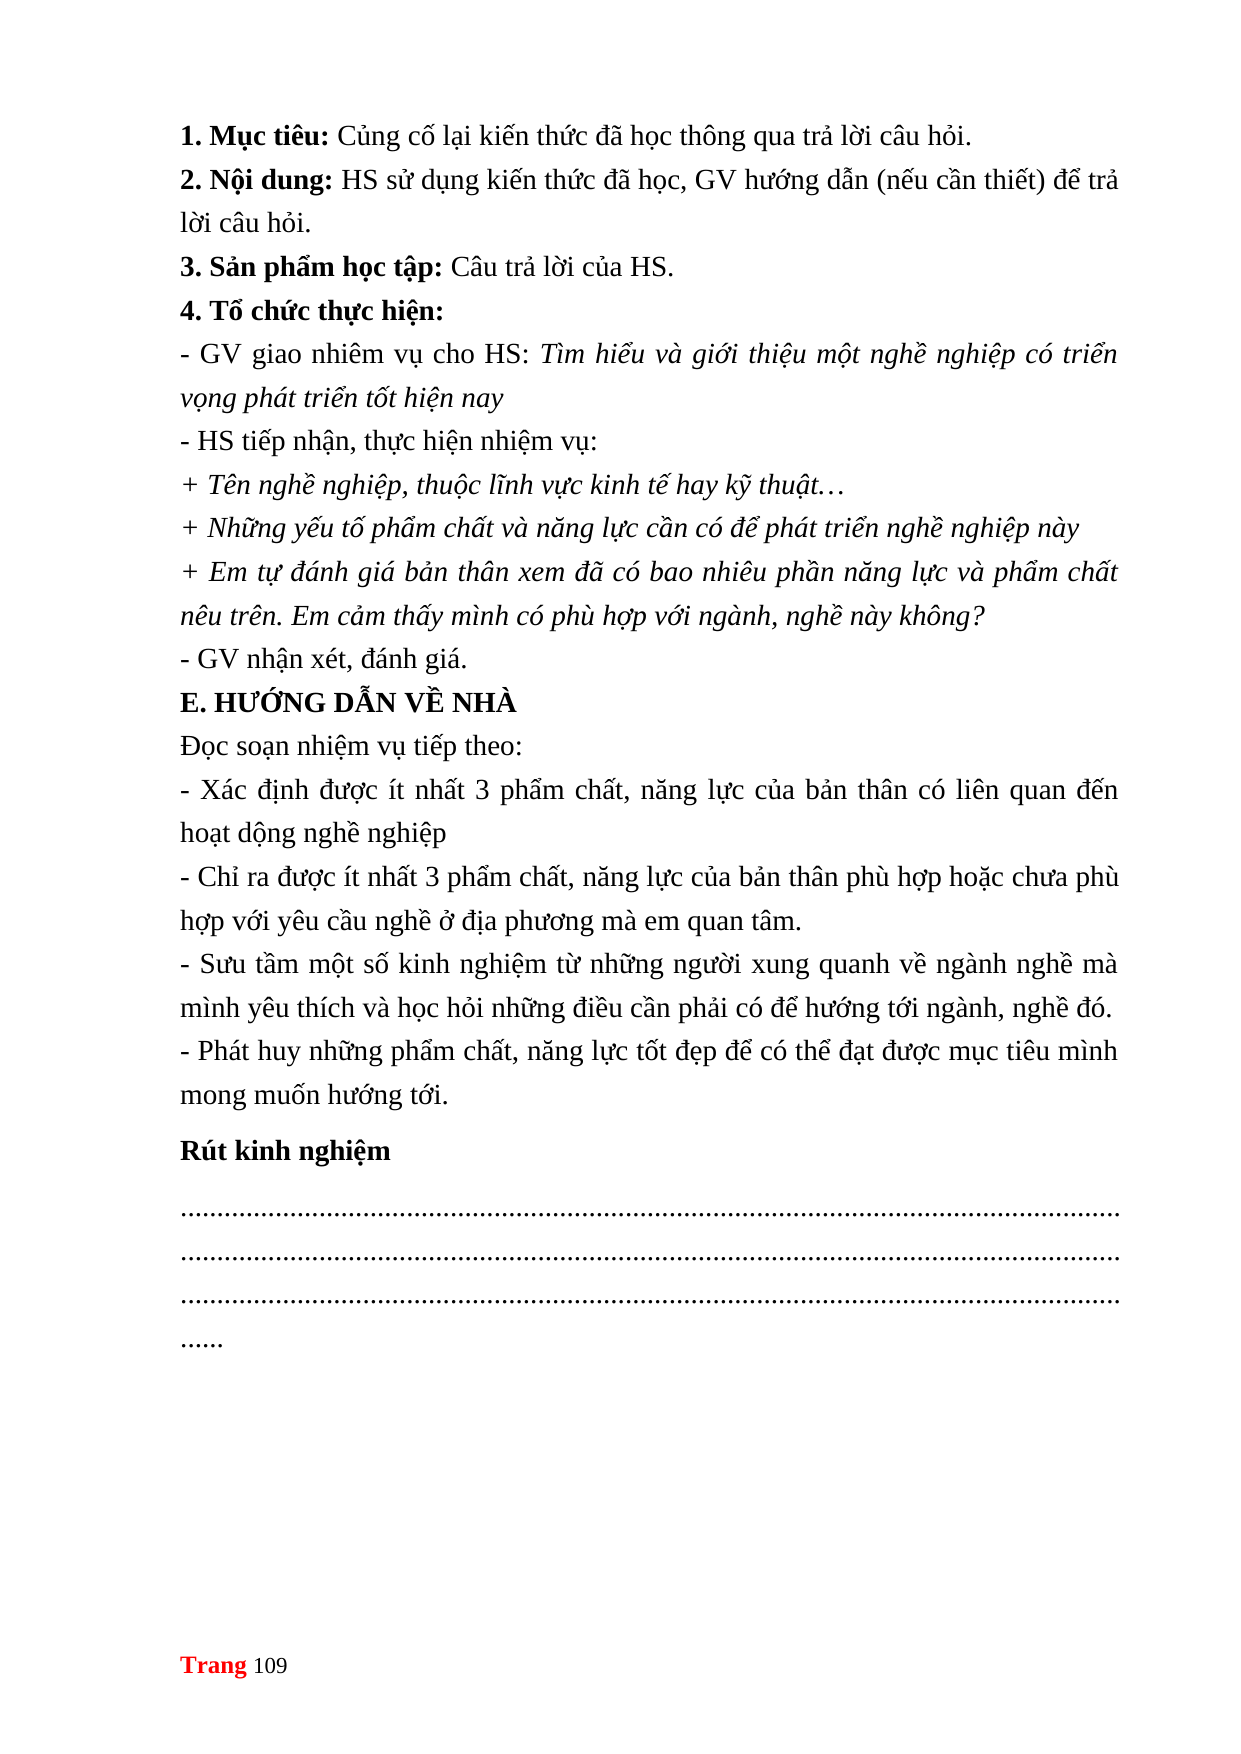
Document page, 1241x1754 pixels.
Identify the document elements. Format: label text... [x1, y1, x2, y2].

subtitle Tổ chức thực hiện: [180, 293, 1240, 326]
list Mục tiêu: Củng cố lại kiến thức đã học thông qua trả lời câu hỏi. [180, 118, 1240, 152]
list Phát huy những phẩm chất, năng lực tốt đẹp để có thể đạt được mục tiêu mình mong muốn hướng tới. [180, 1033, 1121, 1111]
list GV nhận xét, đánh giá. [180, 641, 1240, 675]
text Đọc soạn nhiệm vụ tiếp theo: [180, 728, 1240, 762]
text ................................................................................................................................. [180, 1189, 1240, 1223]
list Xác định được ít nhất 3 phẩm chất, năng lực của bản thân có liên quan đến hoạt dộng nghề nghiệp [180, 772, 1120, 849]
text + Những yếu tố phẩm chất và năng lực cần có để phát triển nghề nghiệp này [180, 511, 1240, 544]
subtitle HƯỚNG DẪN VỀ NHÀ [180, 685, 1240, 718]
list Nội dung: HS sử dụng kiến thức đã học, GV hướng dẫn (nếu cần thiết) để trả lời câu hỏi. [180, 162, 1120, 239]
list Chỉ ra được ít nhất 3 phẩm chất, năng lực của bản thân phù hợp hoặc chưa phù hợp với yêu cầu nghề ở địa phương mà em quan tâm. [180, 859, 1121, 936]
subtitle Rút kinh nghiệm [180, 1133, 1240, 1166]
text + Em tự đánh giá bản thân xem đã có bao nhiêu phần năng lực và phẩm chất nêu trên. Em cảm thấy mình có phù hợp với ngành, nghề này không? [180, 554, 1122, 631]
list GV giao nhiêm vụ cho HS: Tìm hiểu và giới thiệu một nghề nghiệp có triển vọng phát triển tốt hiện nay [180, 336, 1120, 413]
list HS tiếp nhận, thực hiện nhiệm vụ: [180, 423, 1240, 457]
text ................................................................................................................................. [180, 1233, 1240, 1266]
text ...... [180, 1320, 1240, 1353]
text ................................................................................................................................. [180, 1276, 1240, 1310]
text + Tên nghề nghiệp, thuộc lĩnh vực kinh tế hay kỹ thuật… [180, 467, 1240, 500]
list Sưu tầm một số kinh nghiệm từ những người xung quanh về ngành nghề mà mình yêu thích và học hỏi những điều cần phải có để hướng tới ngành, nghề đó. [180, 946, 1120, 1023]
list Sản phẩm học tập: Câu trả lời của HS. [180, 249, 1240, 283]
